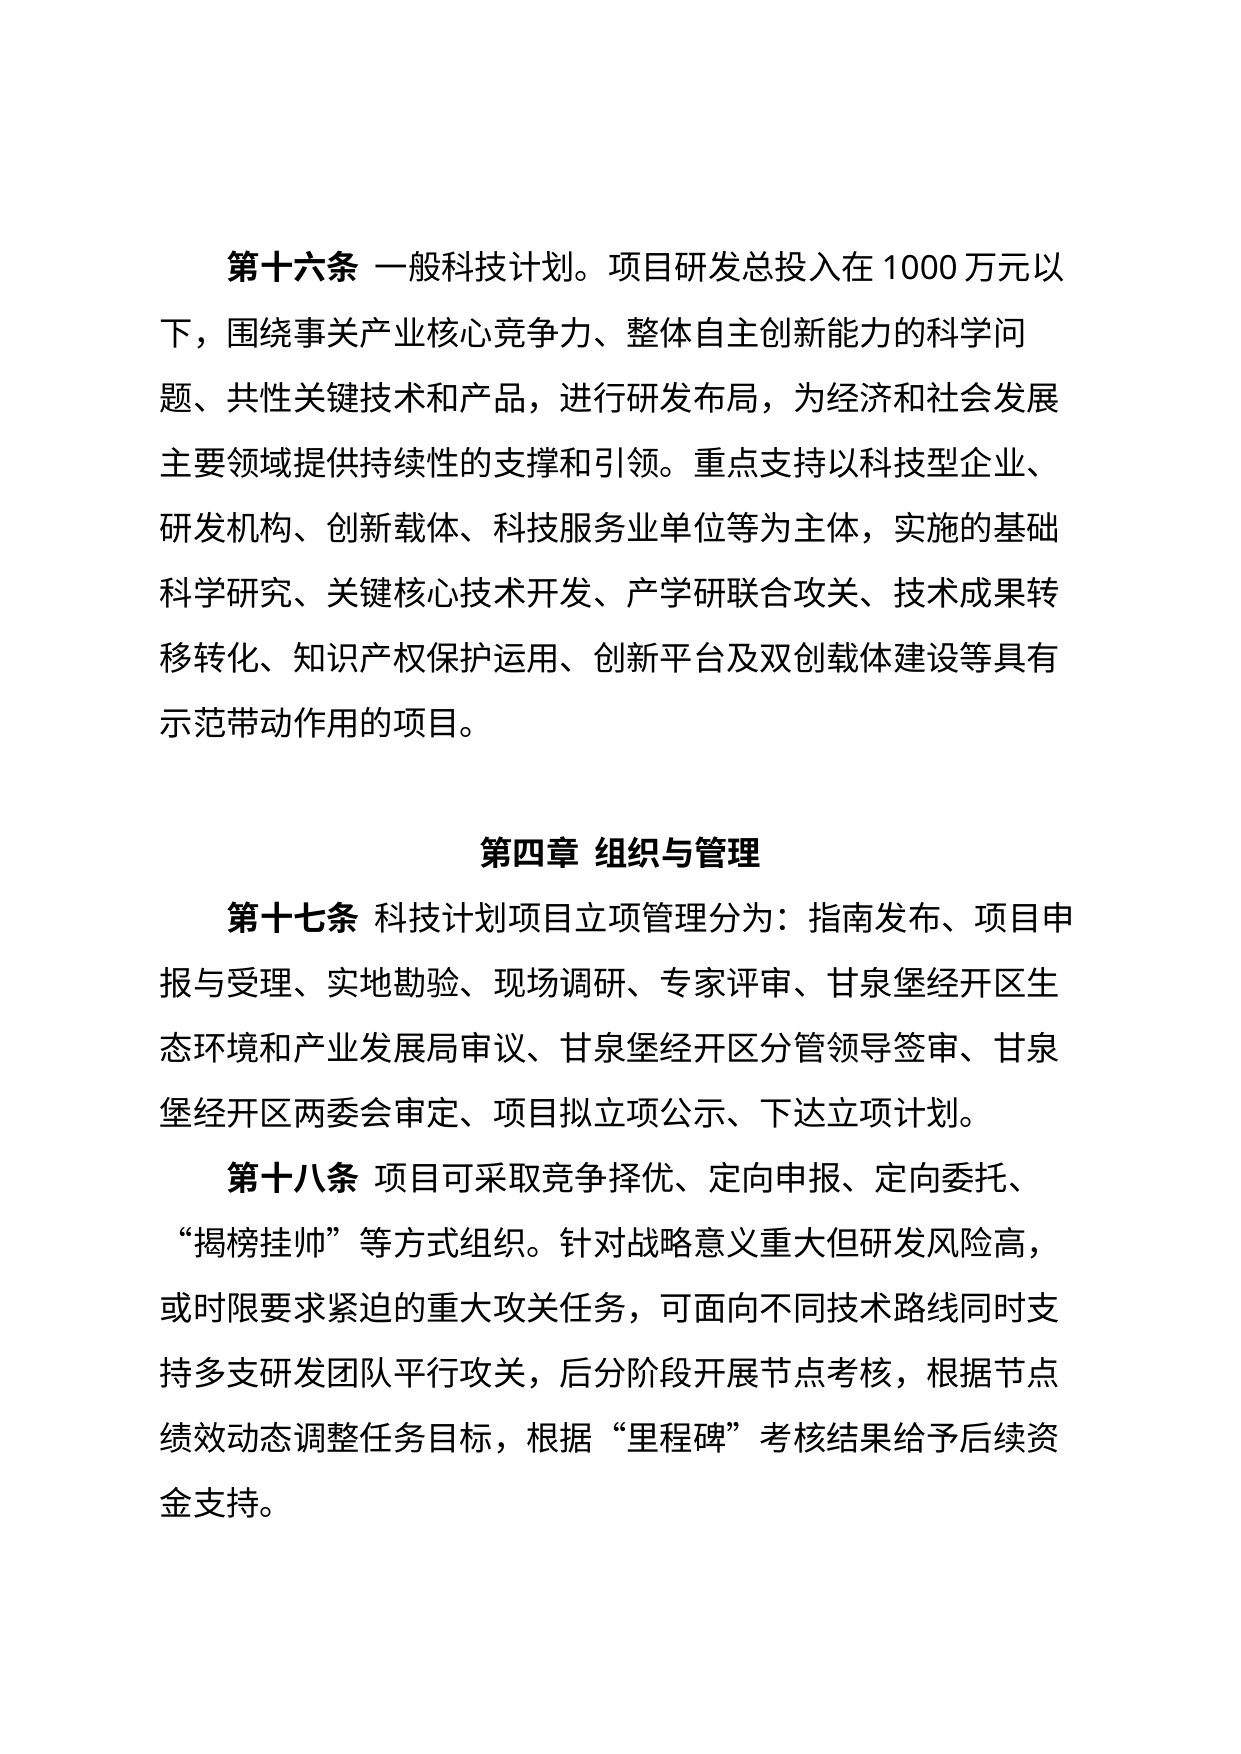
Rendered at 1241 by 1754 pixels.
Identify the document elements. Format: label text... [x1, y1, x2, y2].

text 第十七条 科技计划项目立项管理分为：指南发布、项目申报与受理、实地勘验、现场调研、专家评审、甘泉堡经开区生态环境和产业发展局审议、甘泉堡经开区分管领导签审、甘泉堡经开区两委会审定、项目拟立项公示、下达立项计划。 [159, 883, 1081, 1143]
text 第十八条 项目可采取竞争择优、定向申报、定向委托、“揭榜挂帅”等方式组织。针对战略意义重大但研发风险高，或时限要求紧迫的重大攻关任务，可面向不同技术路线同时支持多支研发团队平行攻关，后分阶段开展节点考核，根据节点绩效动态调整任务目标，根据“里程碑”考核结果给予后续资金支持。 [159, 1143, 1081, 1533]
text 第四章 组织与管理 [159, 818, 1081, 883]
text 第十六条 一般科技计划。项目研发总投入在1000万元以下，围绕事关产业核心竞争力、整体自主创新能力的科学问题、共性关键技术和产品，进行研发布局，为经济和社会发展主要领域提供持续性的支撑和引领。重点支持以科技型企业、研发机构、创新载体、科技服务业单位等为主体，实施的基础科学研究、关键核心技术开发、产学研联合攻关、技术成果转移转化、知识产权保护运用、创新平台及双创载体建设等具有示范带动作用的项目。 [159, 233, 1081, 753]
